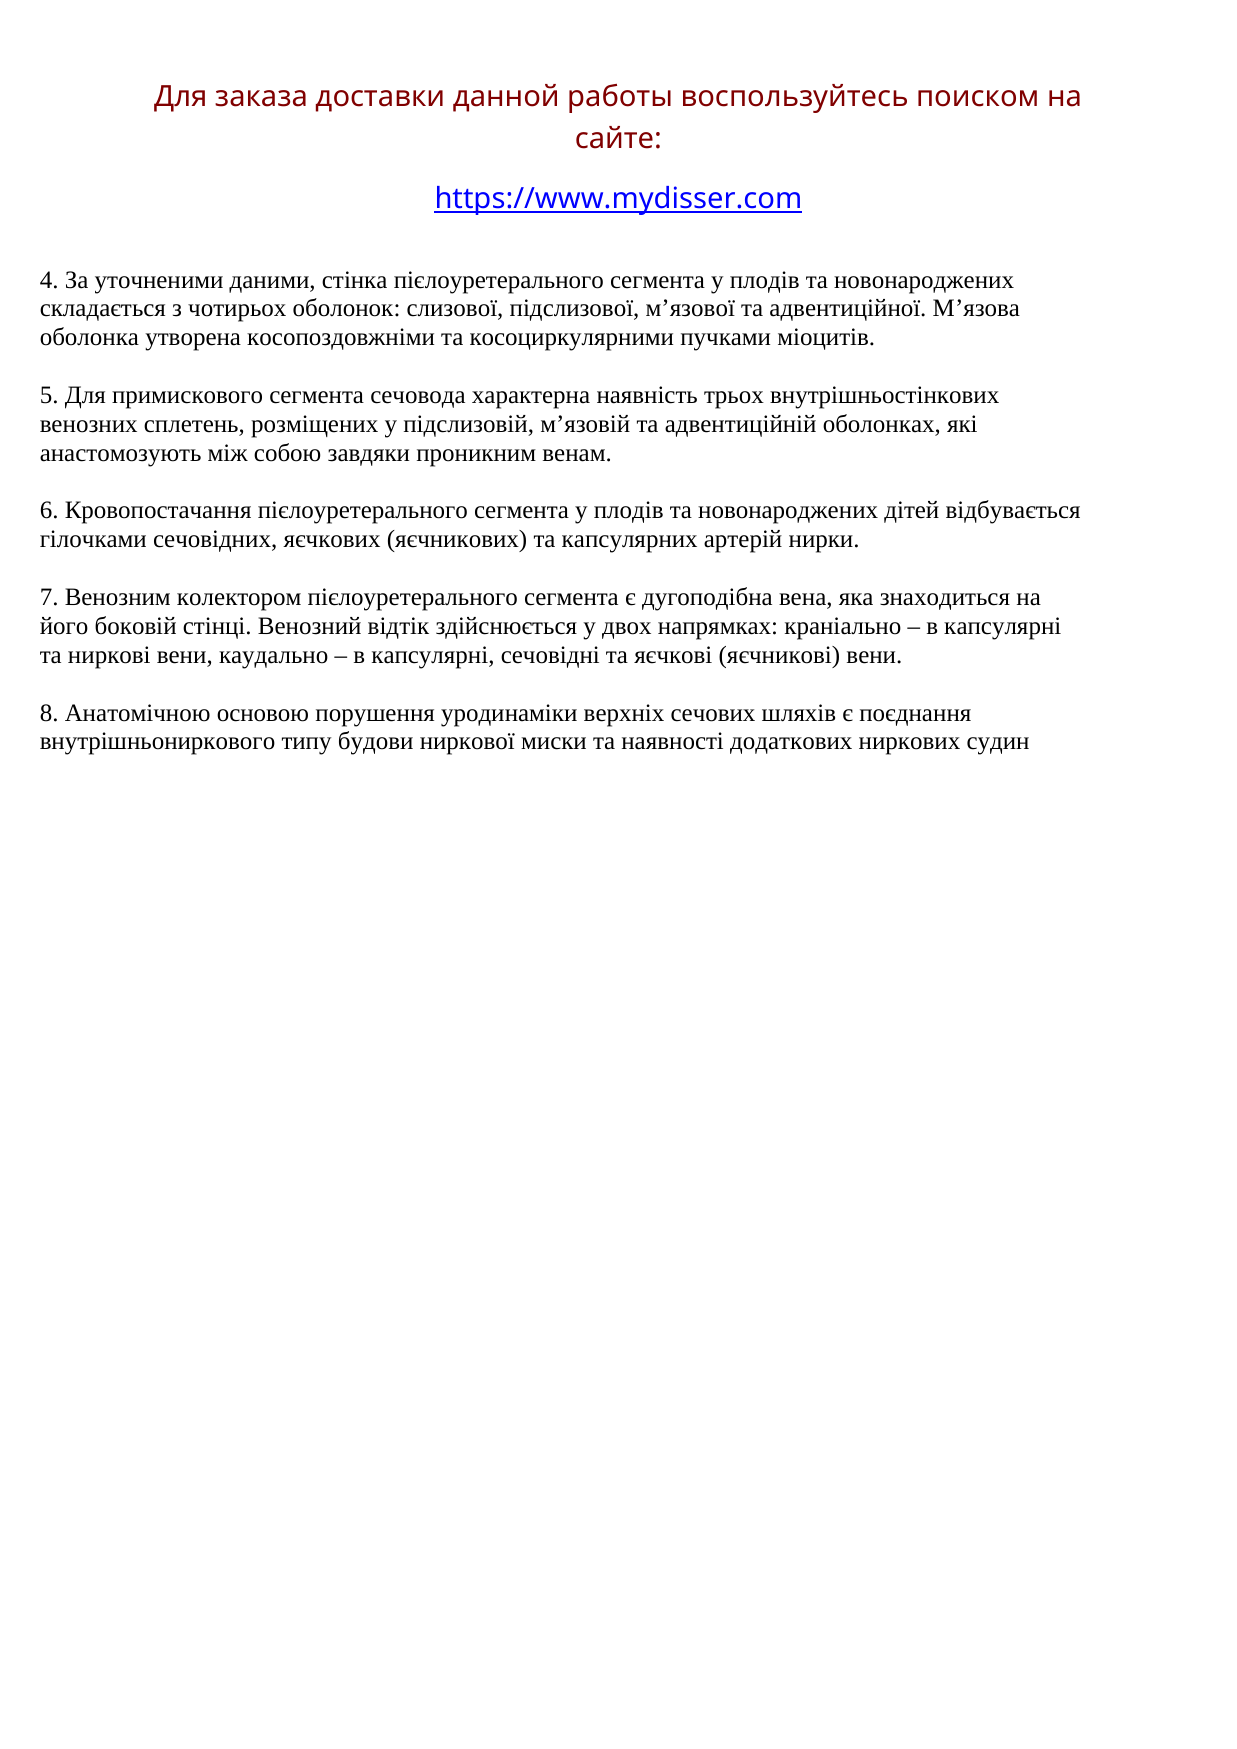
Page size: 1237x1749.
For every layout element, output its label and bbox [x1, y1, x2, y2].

table_cell [40, 236, 1086, 755]
